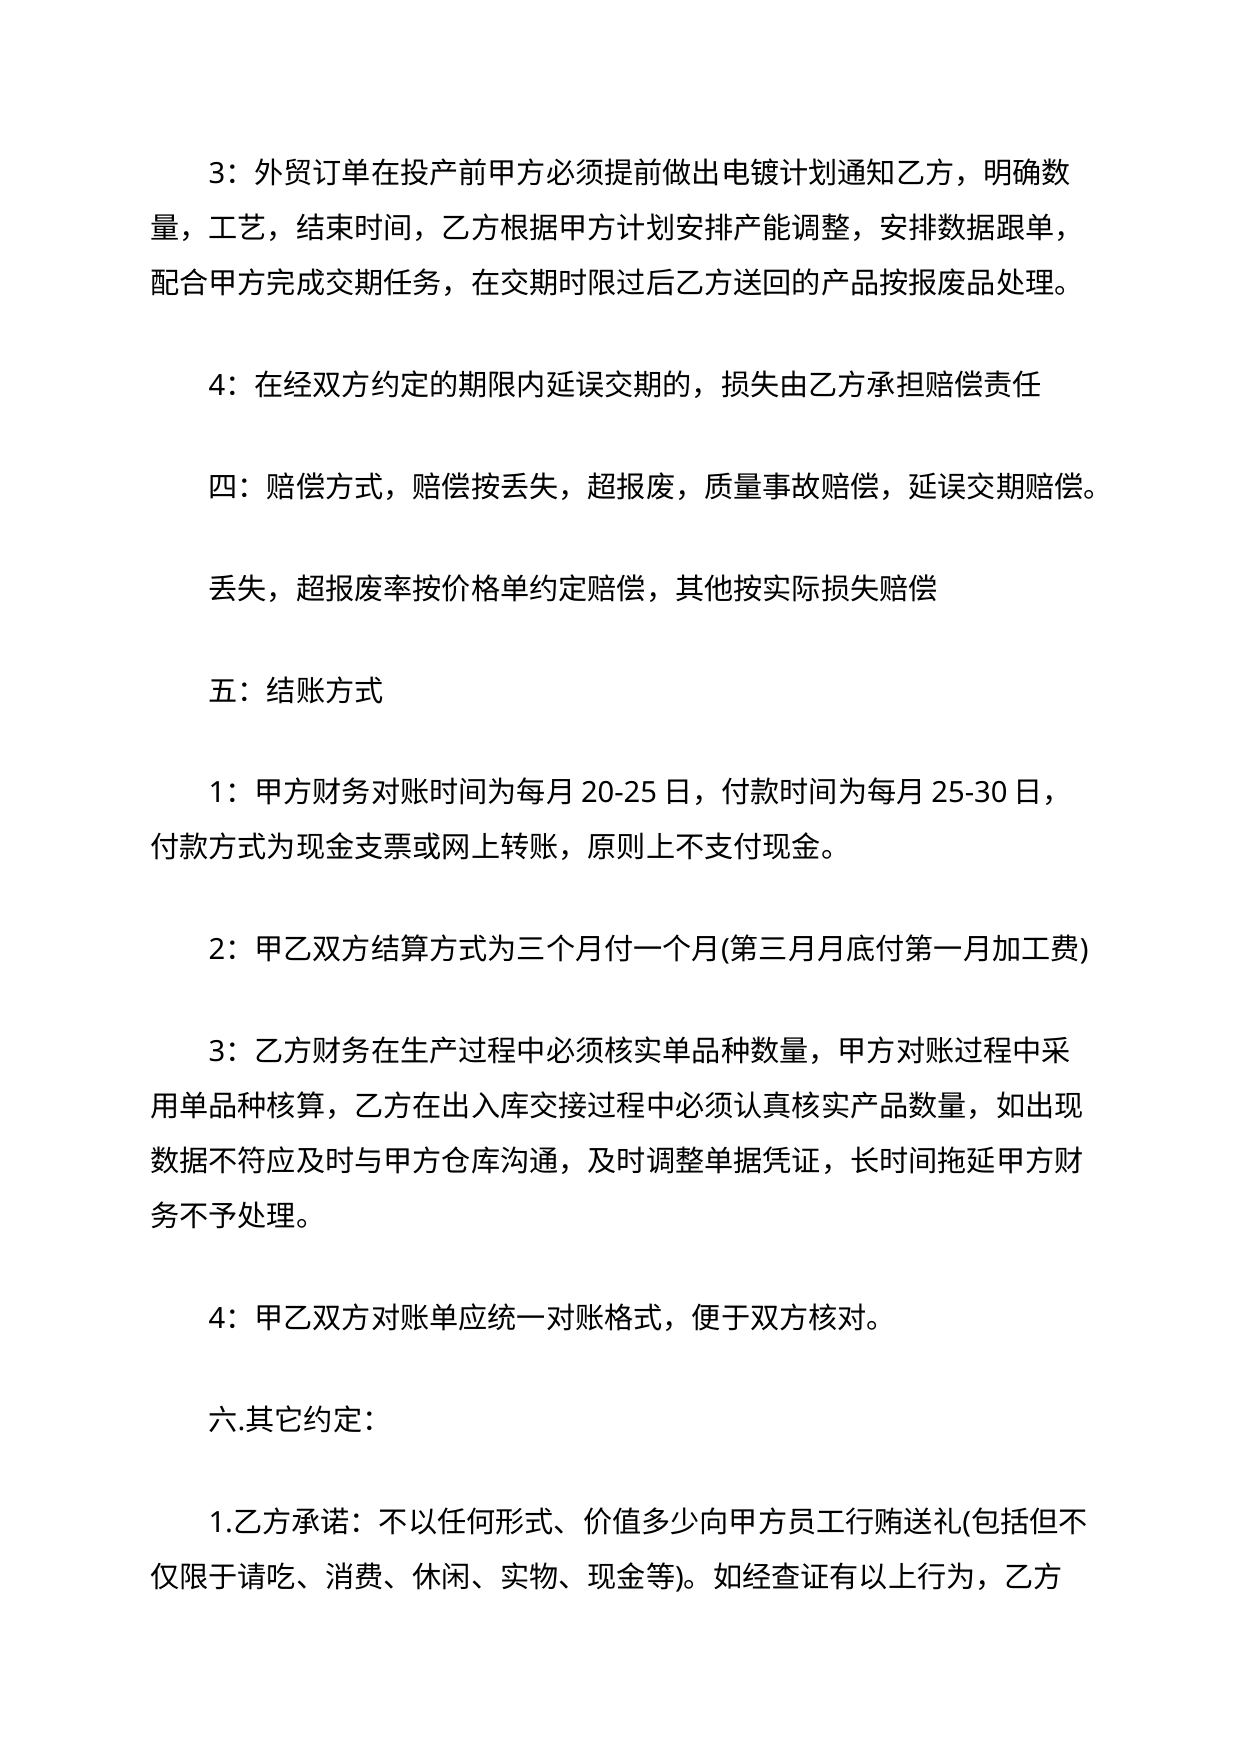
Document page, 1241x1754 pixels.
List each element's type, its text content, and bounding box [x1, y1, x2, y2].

text 3：外贸订单在投产前甲方必须提前做出电镀计划通知乙方，明确数量，工艺，结束时间，乙方根据甲方计划安排产能调整，安排数据跟单，配合甲方完成交期任务，在交期时限过后乙方送回的产品按报废品处理。 [150, 150, 1090, 302]
text 1：甲方财务对账时间为每月20-25日，付款时间为每月25-30日，付款方式为现金支票或网上转账，原则上不支付现金。 [150, 769, 1090, 866]
text 2：甲乙双方结算方式为三个月付一个月(第三月月底付第一月加工费) [150, 926, 1090, 968]
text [150, 1498, 1090, 1596]
text 3：乙方财务在生产过程中必须核实单品种数量，甲方对账过程中采用单品种核算，乙方在出入库交接过程中必须认真核实产品数量，如出现数据不符应及时与甲方仓库沟通，及时调整单据凭证，长时间拖延甲方财务不予处理。 [150, 1028, 1090, 1235]
text 五：结账方式 [150, 667, 1090, 709]
text 六.其它约定： [150, 1396, 1090, 1439]
text 丢失，超报废率按价格单约定赔偿，其他按实际损失赔偿 [150, 565, 1090, 608]
text 4：在经双方约定的期限内延误交期的，损失由乙方承担赔偿责任 [150, 362, 1090, 404]
text 四：赔偿方式，赔偿按丢失，超报废，质量事故赔偿，延误交期赔偿。 [150, 464, 1090, 506]
text 4：甲乙双方对账单应统一对账格式，便于双方核对。 [150, 1294, 1090, 1337]
